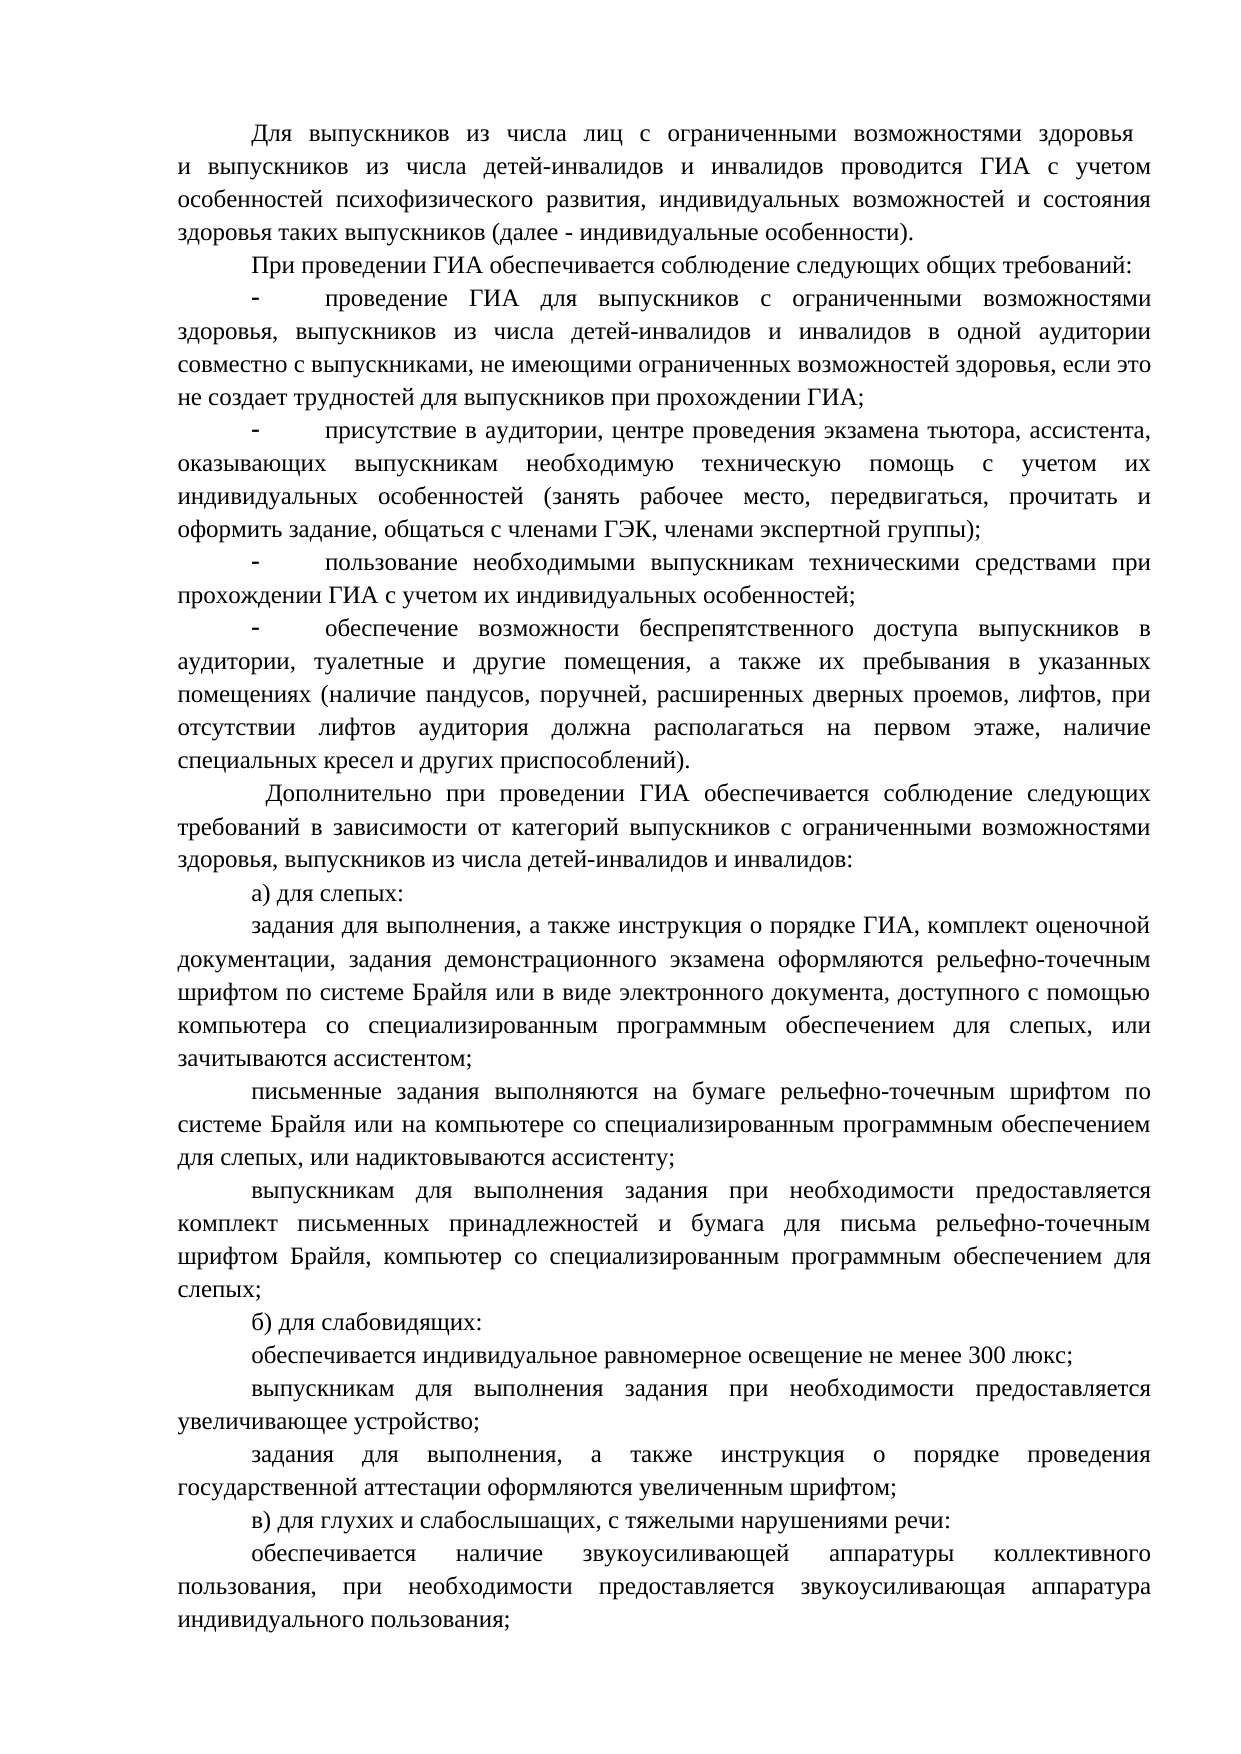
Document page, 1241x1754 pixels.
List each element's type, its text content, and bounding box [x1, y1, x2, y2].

text а) для слепых: [177, 878, 1152, 906]
text выпускникам для выполнения задания при необходимости предоставляется комплект письменных принадлежностей и бумага для письма рельефно-точечным шрифтом Брайля, компьютер со специализированным программным обеспечением для слепых; [177, 1175, 1152, 1303]
list пользование необходимыми выпускникам техническими средствами при прохождении ГИА с учетом их индивидуальных особенностей; [177, 547, 1152, 609]
list присутствие в аудитории, центре проведения экзамена тьютора, ассистента, оказывающих выпускникам необходимую техническую помощь с учетом их индивидуальных особенностей (занять рабочее место, передвигаться, прочитать и оформить задание, общаться с членами ГЭК, членами экспертной группы); [177, 415, 1152, 543]
text задания для выполнения, а также инструкция о порядке ГИА, комплект оценочной документации, задания демонстрационного экзамена оформляются рельефно-точечным шрифтом по системе Брайля или в виде электронного документа, доступного с помощью компьютера со специализированным программным обеспечением для слепых, или зачитываются ассистентом; [177, 911, 1152, 1071]
text обеспечивается наличие звукоусиливающей аппаратуры коллективного пользования, при необходимости предоставляется звукоусиливающая аппаратура индивидуального пользования; [177, 1538, 1152, 1633]
text При проведении ГИА обеспечивается соблюдение следующих общих требований: [177, 250, 1152, 279]
text в) для глухих и слабослышащих, с тяжелыми нарушениями речи: [177, 1505, 1152, 1534]
text б) для слабовидящих: [177, 1307, 1152, 1336]
text обеспечивается индивидуальное равномерное освещение не менее 300 люкс; [177, 1340, 1152, 1369]
text Дополнительно при проведении ГИА обеспечивается соблюдение следующих требований в зависимости от категорий выпускников с ограниченными возможностями здоровья, выпускников из числа детей-инвалидов и инвалидов: [177, 778, 1152, 873]
text выпускникам для выполнения задания при необходимости предоставляется увеличивающее устройство; [177, 1373, 1152, 1435]
list проведение ГИА для выпускников с ограниченными возможностями здоровья, выпускников из числа детей-инвалидов и инвалидов в одной аудитории совместно с выпускниками, не имеющими ограниченных возможностей здоровья, если это не создает трудностей для выпускников при прохождении ГИА; [177, 283, 1152, 411]
text Для выпускников из числа лиц с ограниченными возможностями здоровья и выпускников из числа детей-инвалидов и инвалидов проводится ГИА с учетом особенностей психофизического развития, индивидуальных возможностей и состояния здоровья таких выпускников (далее - индивидуальные особенности). [177, 118, 1152, 246]
list обеспечение возможности беспрепятственного доступа выпускников в аудитории, туалетные и другие помещения, а также их пребывания в указанных помещениях (наличие пандусов, поручней, расширенных дверных проемов, лифтов, при отсутствии лифтов аудитория должна располагаться на первом этаже, наличие специальных кресел и других приспособлений). [177, 613, 1152, 774]
text письменные задания выполняются на бумаге рельефно-точечным шрифтом по системе Брайля или на компьютере со специализированным программным обеспечением для слепых, или надиктовываются ассистенту; [177, 1076, 1152, 1171]
text задания для выполнения, а также инструкция о порядке проведения государственной аттестации оформляются увеличенным шрифтом; [177, 1439, 1152, 1501]
